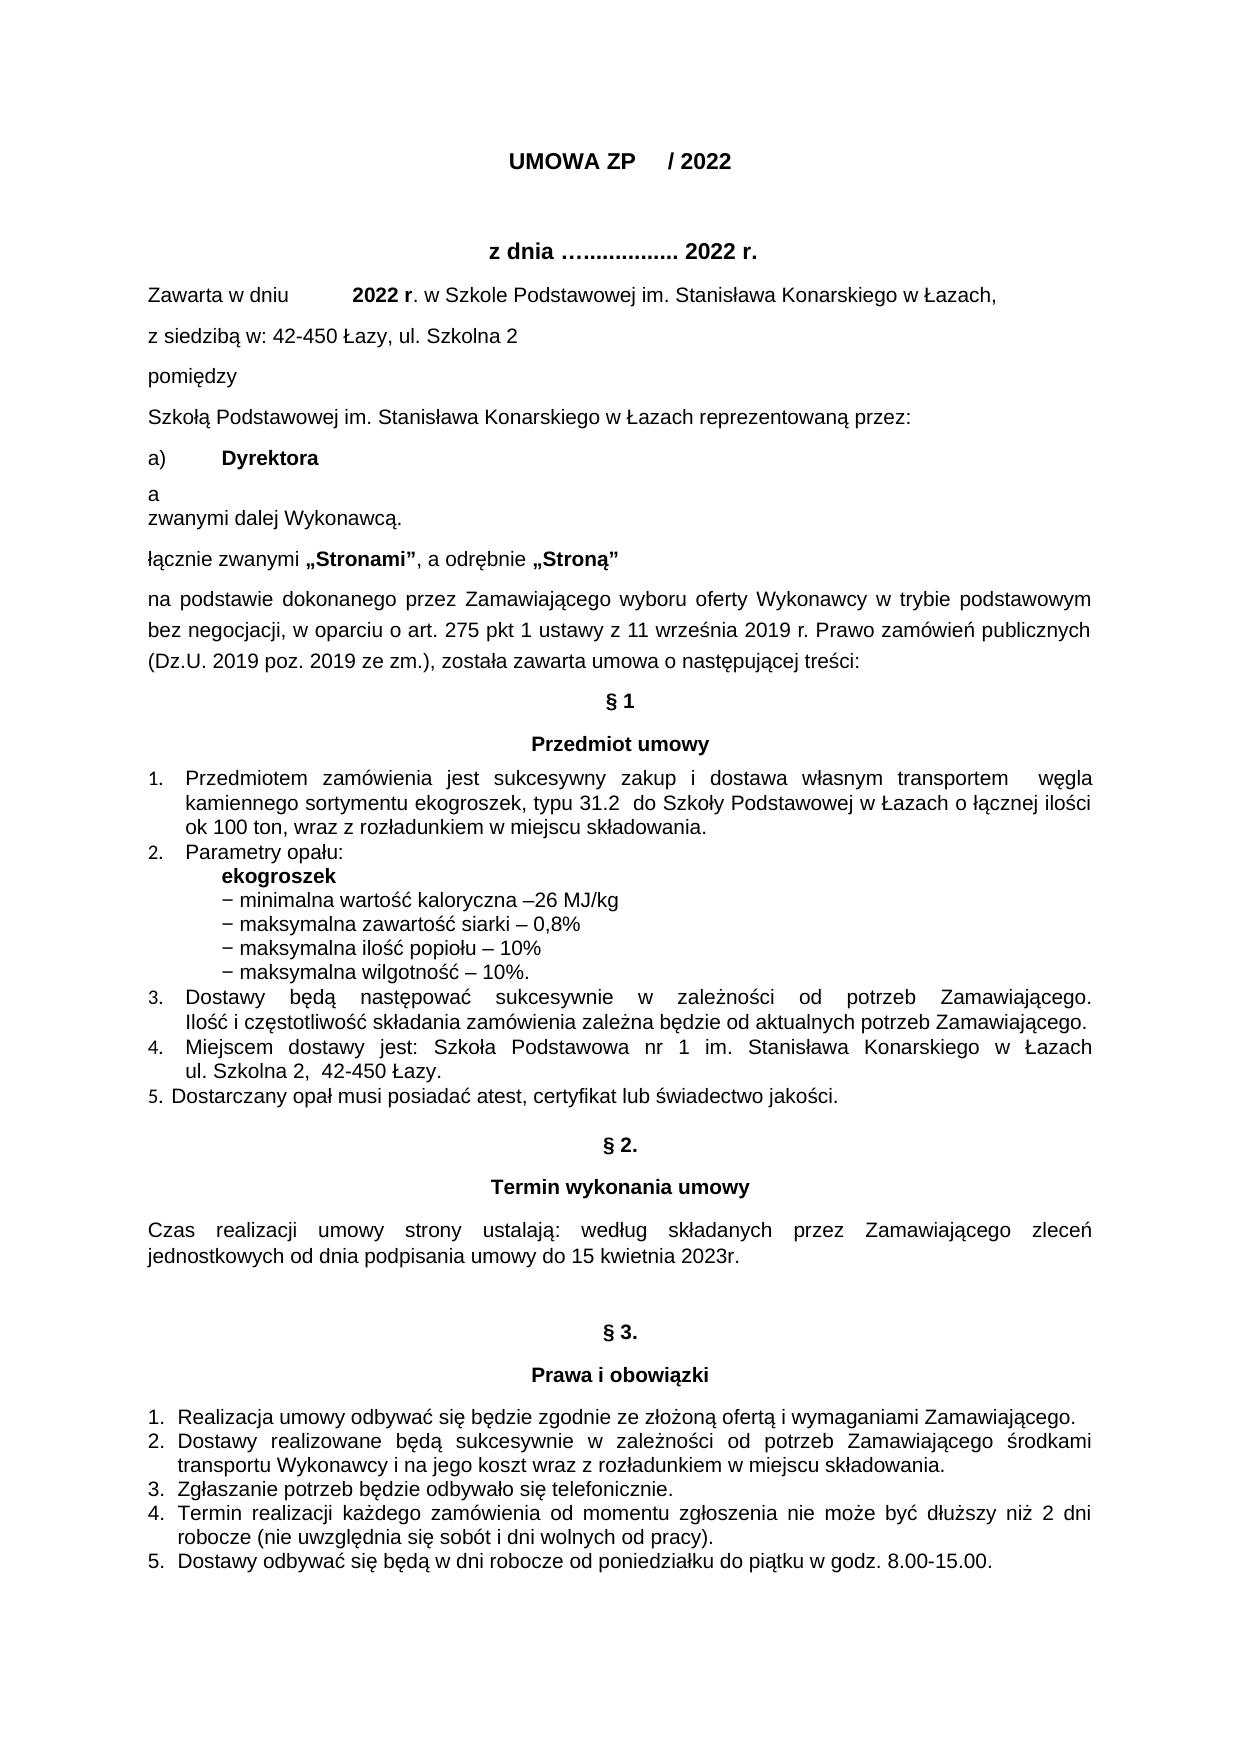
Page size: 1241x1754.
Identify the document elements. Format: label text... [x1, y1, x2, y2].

text Zawarta w dniu 2022 r. w Szkole Podstawowej im. Stanisława Konarskiego w Łazach, [148, 283, 1093, 307]
text z dnia …............... 2022 r. [148, 238, 1093, 264]
text Prawa i obowiązki [148, 1363, 1093, 1387]
text zwanymi dalej Wykonawcą. [148, 506, 1093, 530]
text łącznie zwanymi „Stronami”, a odrębnie „Stroną” [148, 546, 1093, 570]
text Czas realizacji umowy strony ustalają: według składanych przez Zamawiającego zleceń jednostkowych od dnia podpisania umowy do 15 kwietnia 2023r. [148, 1218, 1093, 1267]
list Dostawy będą następować sukcesywnie w zależności od potrzeb Zamawiającego. Ilość i częstotliwość składania zamówienia zależna będzie od aktualnych potrzeb Zamawiającego. [148, 984, 1093, 1034]
text na podstawie dokonanego przez Zamawiającego wyboru oferty Wykonawcy w trybie podstawowym bez negocjacji, w oparciu o art. 275 pkt 1 ustawy z 11 września 2019 r. Prawo zamówień publicznych (Dz.U. 2019 poz. 2019 ze zm.), została zawarta umowa o następującej treści: [148, 587, 1093, 673]
text § 2. [148, 1133, 1093, 1157]
list Przedmiotem zamówienia jest sukcesywny zakup i dostawa własnym transportem węgla kamiennego sortymentu ekogroszek, typu 31.2 do Szkoły Podstawowej w Łazach o łącznej ilości ok 100 ton, wraz z rozładunkiem w miejscu składowania. [148, 766, 1093, 839]
list Miejscem dostawy jest: Szkoła Podstawowa nr 1 im. Stanisława Konarskiego w Łazach ul. Szkolna 2, 42-450 Łazy. [148, 1034, 1093, 1083]
text − maksymalna zawartość siarki – 0,8% [148, 912, 1093, 936]
text ekogroszek [148, 864, 1093, 888]
list Dostarczany opał musi posiadać atest, certyfikat lub świadectwo jakości. [148, 1083, 1093, 1109]
list Dostawy realizowane będą sukcesywnie w zależności od potrzeb Zamawiającego środkami transportu Wykonawcy i na jego koszt wraz z rozładunkiem w miejscu składowania. [148, 1429, 1093, 1477]
text − maksymalna wilgotność – 10%. [148, 960, 1093, 984]
text Przedmiot umowy [148, 731, 1093, 755]
list Zgłaszanie potrzeb będzie odbywało się telefonicznie. [148, 1477, 1093, 1501]
text § 1 [148, 689, 1093, 713]
text Termin wykonania umowy [148, 1175, 1093, 1199]
list Dostawy odbywać się będą w dni robocze od poniedziałku do piątku w godz. 8.00-15.00. [148, 1549, 1093, 1573]
text z siedzibą w: 42-450 Łazy, ul. Szkolna 2 [148, 323, 1093, 347]
list a [148, 482, 1093, 506]
text − minimalna wartość kaloryczna –26 MJ/kg [148, 888, 1093, 912]
text § 3. [148, 1320, 1093, 1344]
text UMOWA ZP / 2022 [148, 148, 1093, 174]
text − maksymalna ilość popiołu – 10% [148, 936, 1093, 960]
list Termin realizacji każdego zamówienia od momentu zgłoszenia nie może być dłuższy niż 2 dni robocze (nie uwzględnia się sobót i dni wolnych od pracy). [148, 1501, 1093, 1549]
list Parametry opału: [148, 839, 1093, 864]
text pomiędzy [148, 364, 1093, 388]
list Dyrektora [148, 445, 1093, 469]
list Realizacja umowy odbywać się będzie zgodnie ze złożoną ofertą i wymaganiami Zamawiającego. [148, 1405, 1093, 1429]
text Szkołą Podstawowej im. Stanisława Konarskiego w Łazach reprezentowaną przez: [148, 405, 1093, 429]
